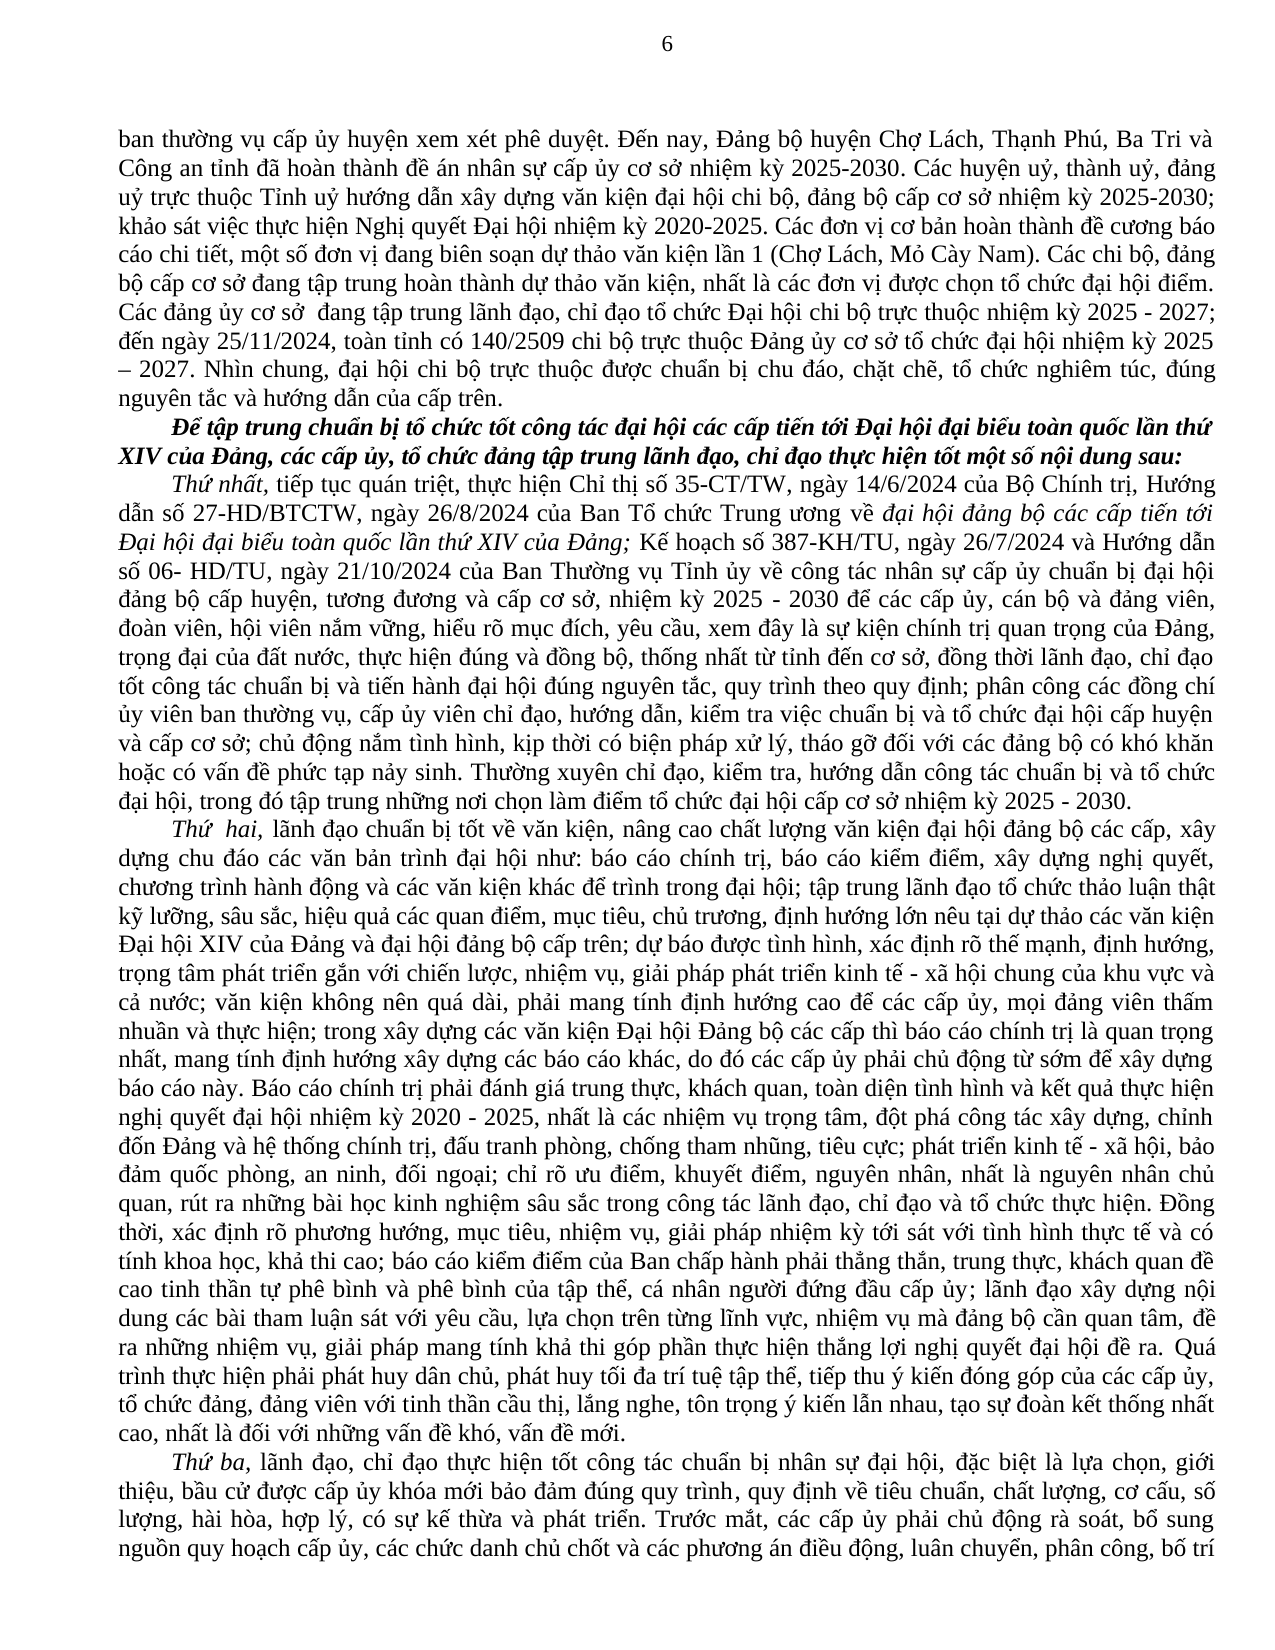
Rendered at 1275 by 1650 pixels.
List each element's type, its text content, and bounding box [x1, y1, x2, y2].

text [117, 123, 1219, 412]
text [117, 1446, 1219, 1576]
text Thứ nhất, tiếp tục quán triệt, thực hiện Chỉ thị số 35-CT/TW, ngày 14/6/2024 của Bộ Chính trị, Hướng dẫn số 27-HD/BTCTW, ngày 26/8/2024 của Ban Tổ chức Trung ương về đại hội đảng bộ các cấp tiến tới Đại hội đại biểu toàn quốc lần thứ XIV của Đảng; Kế hoạch số 387-KH/TU, ngày 26/7/2024 và Hướng dẫn số 06- HD/TU, ngày 21/10/2024 của Ban Thường vụ Tỉnh ủy về công tác nhân sự cấp ủy chuẩn bị đại hội đảng bộ cấp huyện, tương đương và cấp cơ sở, nhiệm kỳ 2025 - 2030 để các cấp ủy, cán bộ và đảng viên, đoàn viên, hội viên nắm vững, hiểu rõ mục đích, yêu cầu, xem đây là sự kiện chính trị quan trọng của Đảng, trọng đại của đất nước, thực hiện đúng và đồng bộ, thống nhất từ tỉnh đến cơ sở, đồng thời lãnh đạo, chỉ đạo tốt công tác chuẩn bị và tiến hành đại hội đúng nguyên tắc, quy trình theo quy định; phân công các đồng chí ủy viên ban thường vụ, cấp ủy viên chỉ đạo, hướng dẫn, kiểm tra việc chuẩn bị và tổ chức đại hội cấp huyện và cấp cơ sở; chủ động nắm tình hình, kịp thời có biện pháp xử lý, tháo gỡ đối với các đảng bộ có khó khăn hoặc có vấn đề phức tạp nảy sinh. Thường xuyên chỉ đạo, kiểm tra, hướng dẫn công tác chuẩn bị và tổ chức đại hội, trong đó tập trung những nơi chọn làm điểm tổ chức đại hội cấp cơ sở nhiệm kỳ 2025 - 2030. [118, 469, 1216, 814]
text Thứ hai, lãnh đạo chuẩn bị tốt về văn kiện, nâng cao chất lượng văn kiện đại hội đảng bộ các cấp, xây dựng chu đáo các văn bản trình đại hội như: báo cáo chính trị, báo cáo kiểm điểm, xây dựng nghị quyết, chương trình hành động và các văn kiện khác để trình trong đại hội; tập trung lãnh đạo tổ chức thảo luận thật kỹ lưỡng, sâu sắc, hiệu quả các quan điểm, mục tiêu, chủ trương, định hướng lớn nêu tại dự thảo các văn kiện Đại hội XIV của Đảng và đại hội đảng bộ cấp trên; dự báo được tình hình, xác định rõ thế mạnh, định hướng, trọng tâm phát triển gắn với chiến lược, nhiệm vụ, giải pháp phát triển kinh tế - xã hội chung của khu vực và cả nước; văn kiện không nên quá dài, phải mang tính định hướng cao để các cấp ủy, mọi đảng viên thấm nhuần và thực hiện; trong xây dựng các văn kiện Đại hội Đảng bộ các cấp thì báo cáo chính trị là quan trọng nhất, mang tính định hướng xây dựng các báo cáo khác, do đó các cấp ủy phải chủ động từ sớm để xây dựng báo cáo này. Báo cáo chính trị phải đánh giá trung thực, khách quan, toàn diện tình hình và kết quả thực hiện nghị quyết đại hội nhiệm kỳ 2020 - 2025, nhất là các nhiệm vụ trọng tâm, đột phá công tác xây dựng, chỉnh đốn Đảng và hệ thống chính trị, đấu tranh phòng, chống tham nhũng, tiêu cực; phát triển kinh tế - xã hội, bảo đảm quốc phòng, an ninh, đối ngoại; chỉ rõ ưu điểm, khuyết điểm, nguyên nhân, nhất là nguyên nhân chủ quan, rút ra những bài học kinh nghiệm sâu sắc trong công tác lãnh đạo, chỉ đạo và tổ chức thực hiện. Đồng thời, xác định rõ phương hướng, mục tiêu, nhiệm vụ, giải pháp nhiệm kỳ tới sát với tình hình thực tế và có tính khoa học, khả thi cao; báo cáo kiểm điểm của Ban chấp hành phải thẳng thắn, trung thực, khách quan đề cao tinh thần tự phê bình và phê bình của tập thể, cá nhân người đứng đầu cấp ủy; lãnh đạo xây dựng nội dung các bài tham luận sát với yêu cầu, lựa chọn trên từng lĩnh vực, nhiệm vụ mà đảng bộ cần quan tâm, đề ra những nhiệm vụ, giải pháp mang tính khả thi góp phần thực hiện thắng lợi nghị quyết đại hội đề ra. Quá trình thực hiện phải phát huy dân chủ, phát huy tối đa trí tuệ tập thể, tiếp thu ý kiến đóng góp của các cấp ủy, tổ chức đảng, đảng viên với tinh thần cầu thị, lắng nghe, tôn trọng ý kiến lẫn nhau, tạo sự đoàn kết thống nhất cao, nhất là đối với những vấn đề khó, vấn đề mới. [118, 814, 1216, 1446]
text Để tập trung chuẩn bị tổ chức tốt công tác đại hội các cấp tiến tới Đại hội đại biểu toàn quốc lần thứ XIV của Đảng, các cấp ủy, tổ chức đảng tập trung lãnh đạo, chỉ đạo thực hiện tốt một số nội dung sau: [118, 412, 1216, 469]
